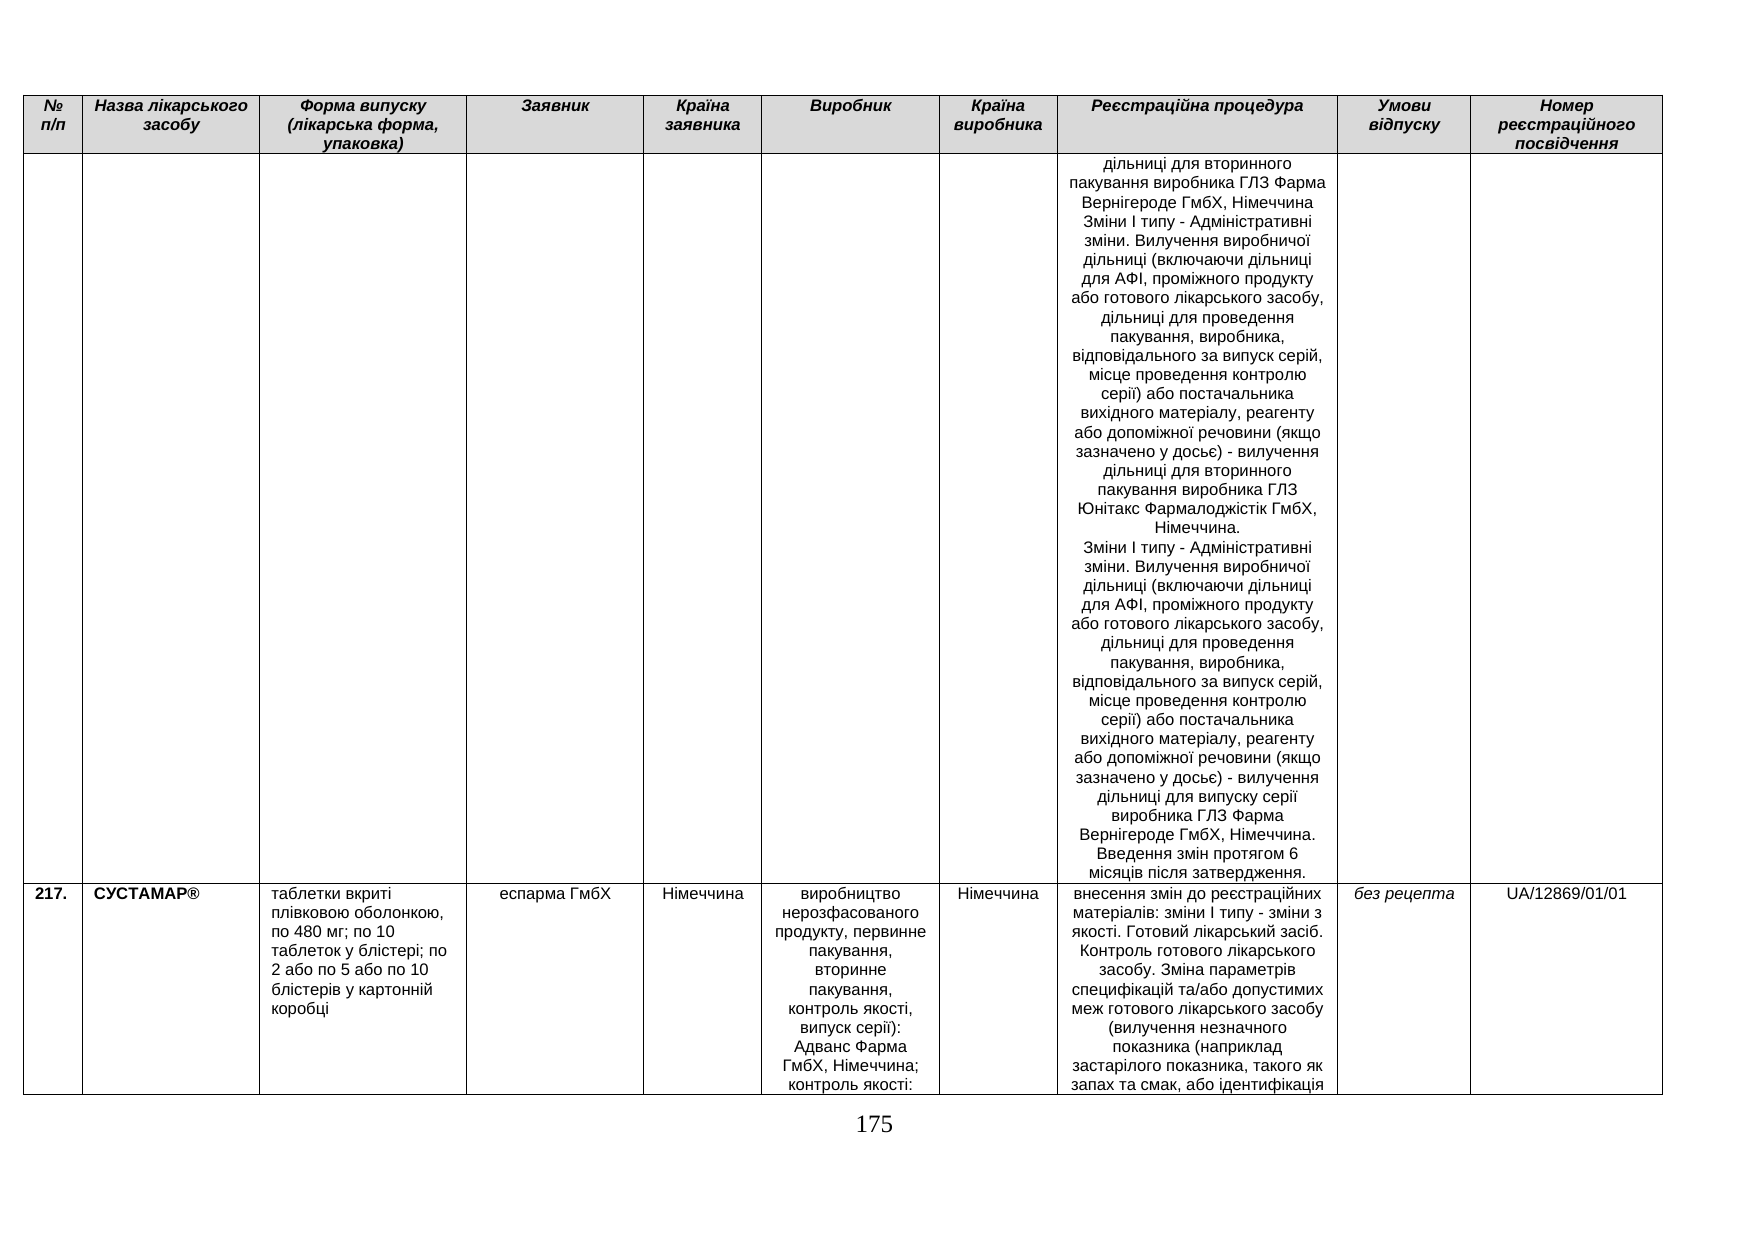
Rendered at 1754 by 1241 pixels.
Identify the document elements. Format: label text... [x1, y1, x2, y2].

table_header Країна виробника [940, 96, 1057, 153]
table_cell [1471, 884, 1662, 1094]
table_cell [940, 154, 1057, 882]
table_header № п/п [24, 96, 82, 153]
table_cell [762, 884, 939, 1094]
table_header Номер реєстраційного посвідчення [1471, 96, 1662, 153]
table_header Реєстраційна процедура [1058, 96, 1337, 153]
table_header Виробник [762, 96, 939, 153]
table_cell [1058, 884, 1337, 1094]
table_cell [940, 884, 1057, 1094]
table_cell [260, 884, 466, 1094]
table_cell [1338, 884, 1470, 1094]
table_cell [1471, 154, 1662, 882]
table_header Умови відпуску [1338, 96, 1470, 153]
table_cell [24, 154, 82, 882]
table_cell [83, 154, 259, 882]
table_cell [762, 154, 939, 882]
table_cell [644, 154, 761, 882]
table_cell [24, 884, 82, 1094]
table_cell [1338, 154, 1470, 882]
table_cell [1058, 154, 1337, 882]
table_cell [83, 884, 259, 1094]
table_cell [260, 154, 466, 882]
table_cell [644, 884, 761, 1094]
table_header Форма випуску (лікарська форма, упаковка) [260, 96, 466, 153]
table_header Назва лікарського засобу [83, 96, 259, 153]
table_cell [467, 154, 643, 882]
table_header Країна заявника [644, 96, 761, 153]
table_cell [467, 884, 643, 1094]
table_header Заявник [467, 96, 643, 153]
